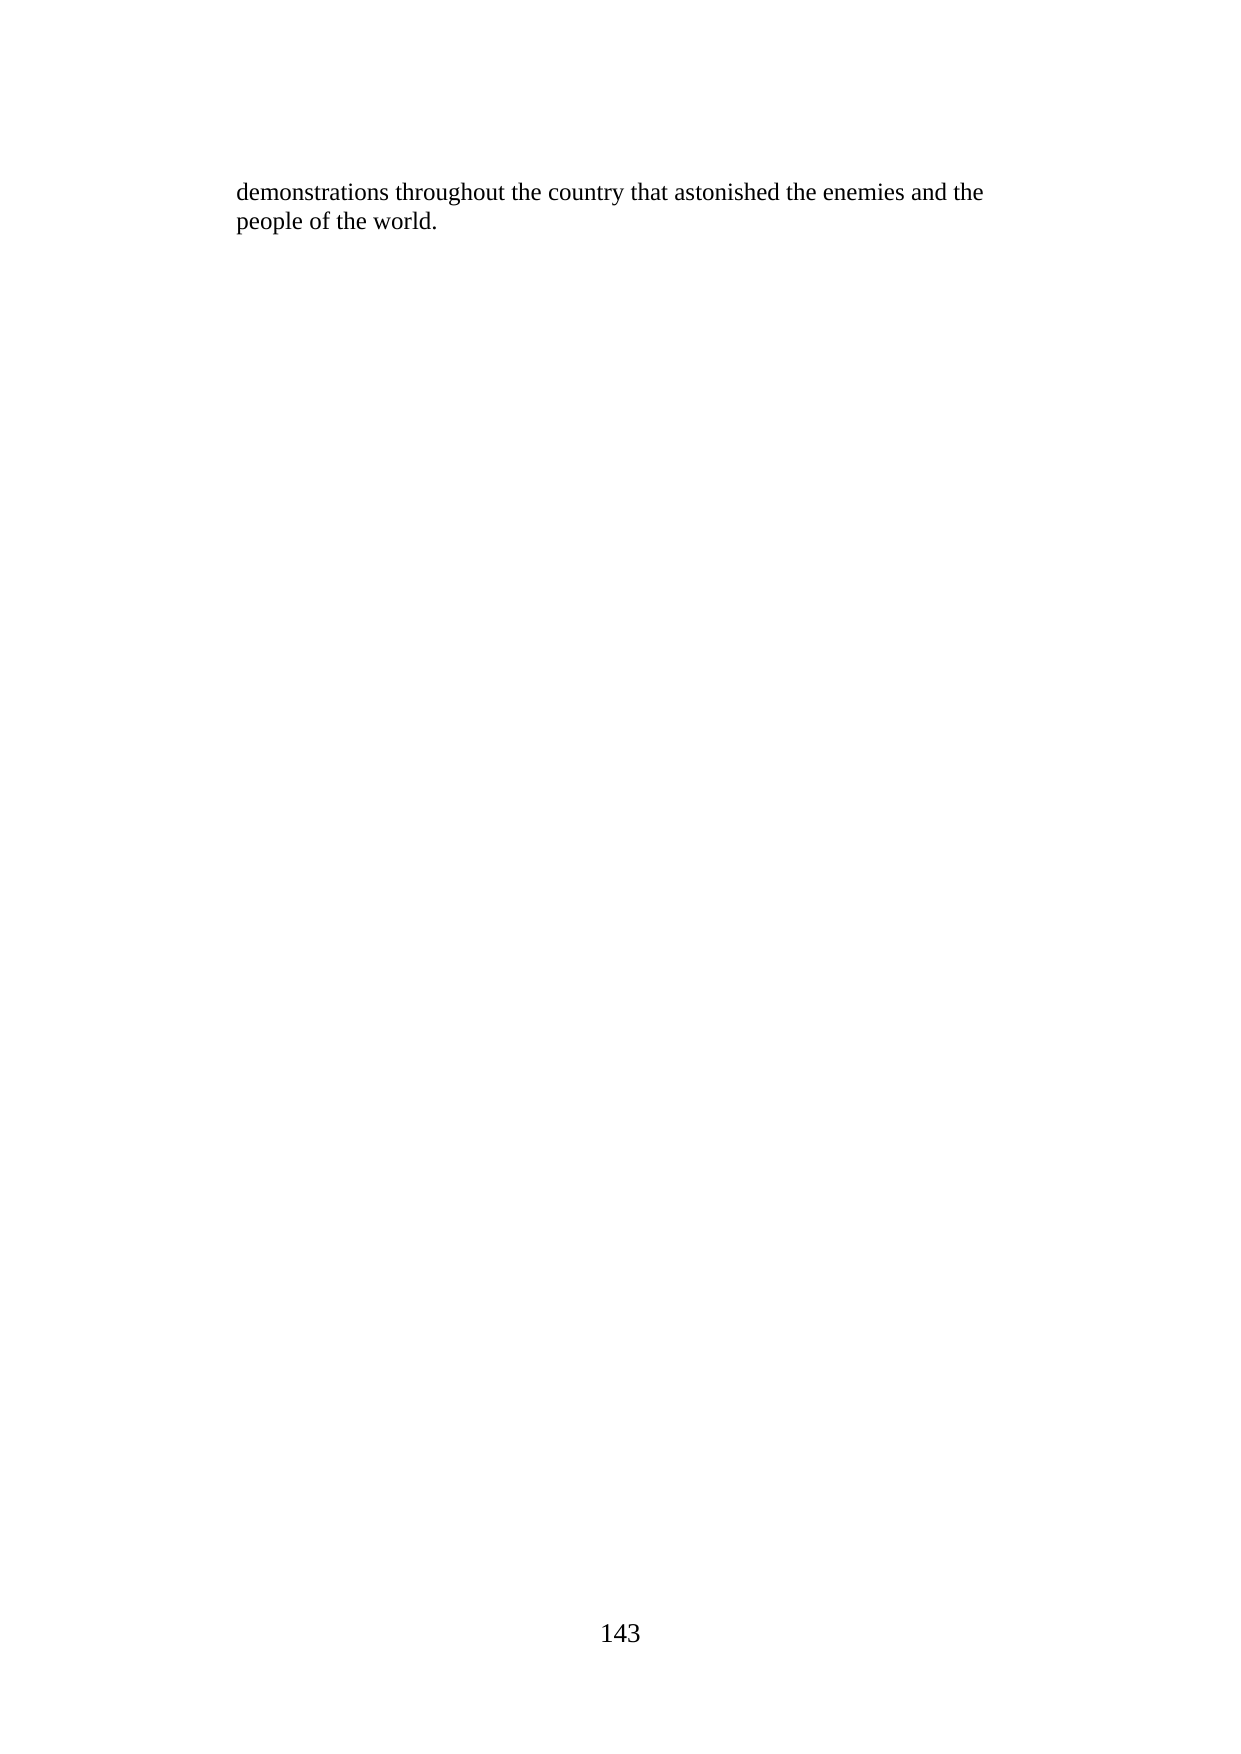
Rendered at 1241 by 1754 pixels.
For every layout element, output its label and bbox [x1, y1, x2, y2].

text [236, 177, 1004, 235]
